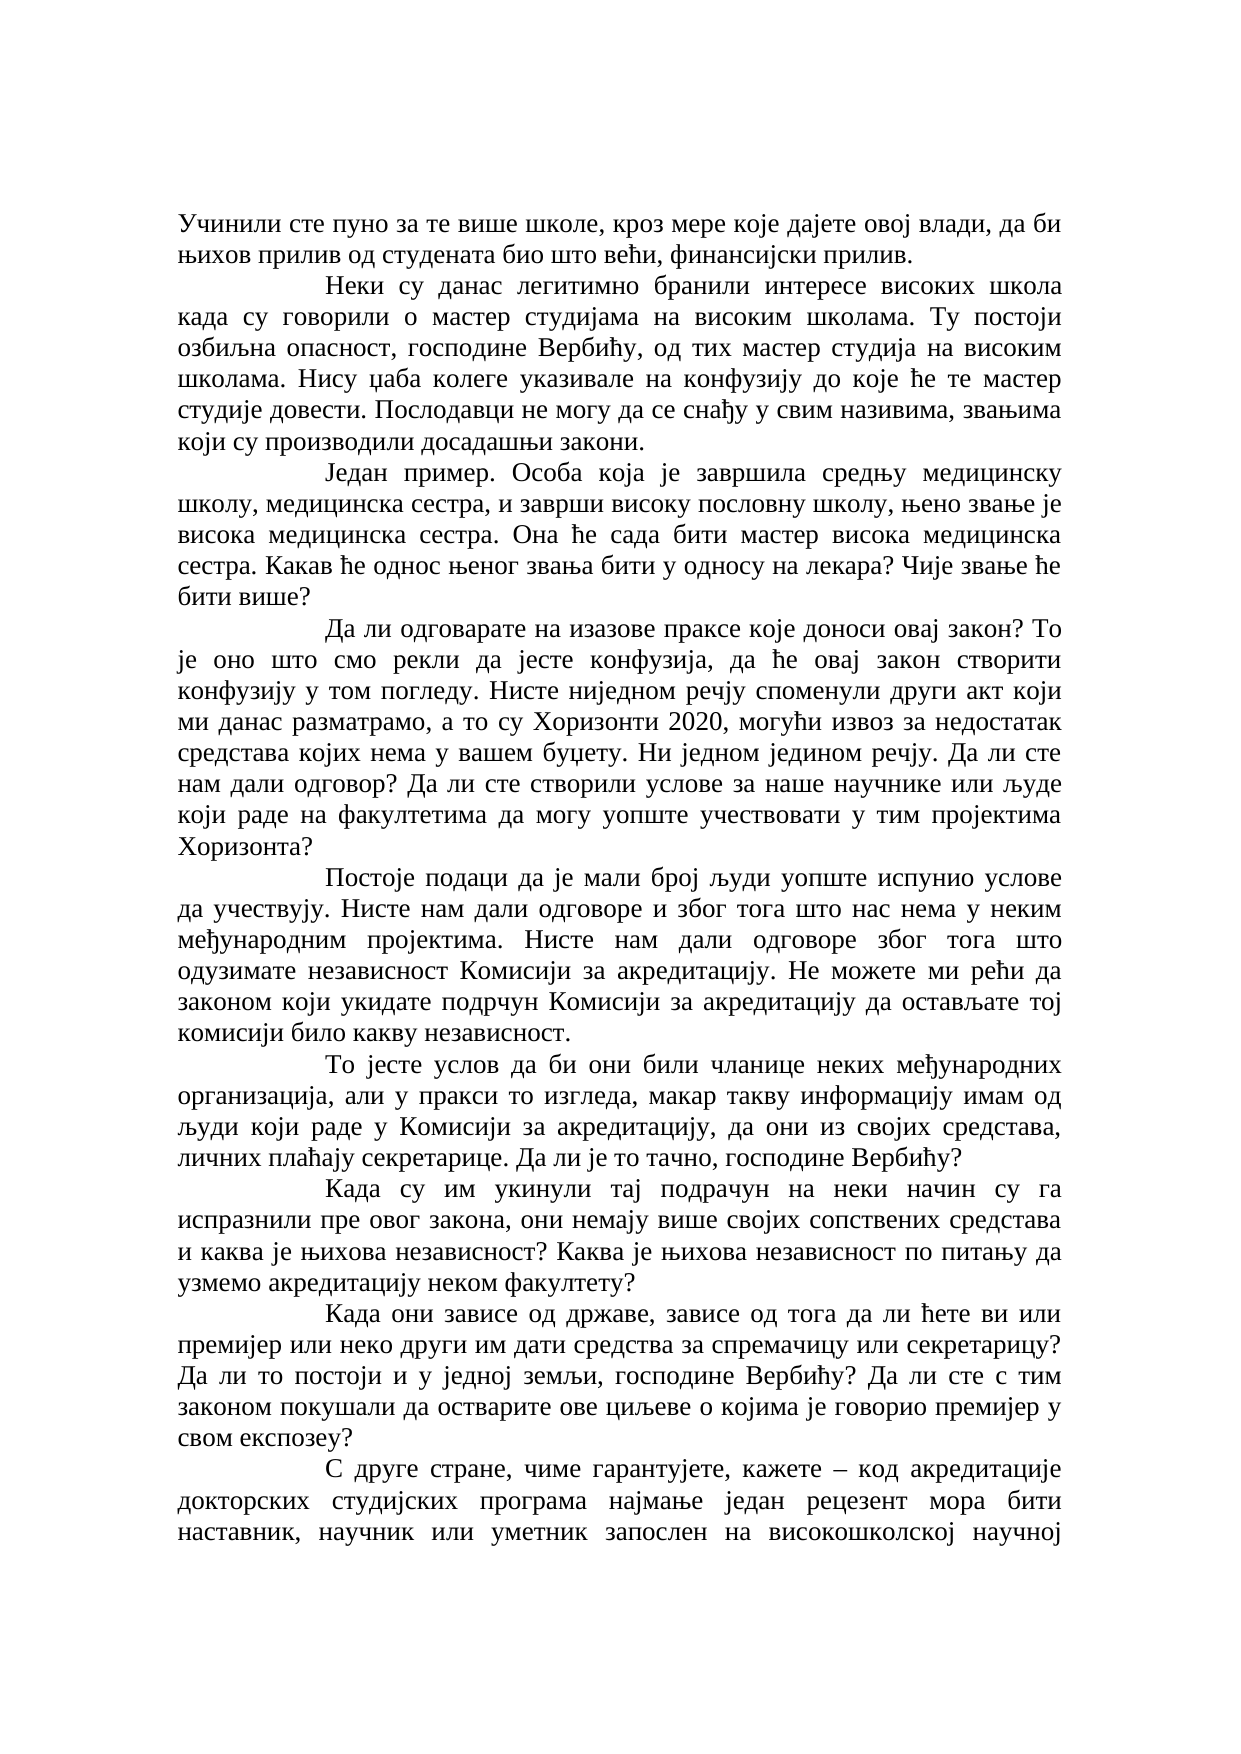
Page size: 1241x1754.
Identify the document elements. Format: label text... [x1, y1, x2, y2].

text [177, 207, 1063, 269]
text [177, 1453, 1063, 1546]
text Да ли одговарате на изазове праксе које доноси овај закон? То је оно што смо рекли да јесте конфузија, да ће овај закон створити конфузију у том погледу. Нисте ниједном речју споменули други акт који ми данас разматрамо, а то су Хоризонти 2020, могући извоз за недостатак средстава којих нема у вашем буџету. Ни једном једином речју. Да ли сте нам дали одговор? Да ли сте створили услове за наше научнике или људе који раде на факултетима да могу уопште учествовати у тим пројектима Хоризонта? [177, 612, 1063, 861]
text Постоје подаци да је мали број људи уопште испунио услове да учествују. Нисте нам дали одговоре и због тога што нас нема у неким међународним пројектима. Нисте нам дали одговоре због тога што одузимате независност Комисији за акредитацију. Не можете ми рећи да законом који укидате подрчун Комисији за акредитацију да остављате тој комисији било какву независност. [177, 861, 1063, 1048]
text Када они зависе од државе, зависе од тога да ли ћете ви или премијер или неко други им дати средства за спремачицу или секретарицу? Да ли то постоји и у једној земљи, господине Вербићу? Да ли сте с тим законом покушали да остварите ове циљеве о којима је говорио премијер у свом експозеу? [177, 1297, 1063, 1453]
text Када су им укинули тај подрачун на неки начин су га испразнили пре овог закона, они немају више својих сопствених средстава и каква је њихова независност? Каква је њихова независност по питању да узмемо акредитацију неком факултету? [177, 1172, 1063, 1297]
text Један пример. Особа која је завршила средњу медицинску школу, медицинска сестра, и заврши високу пословну школу, њено звање је висока медицинска сестра. Она ће сада бити мастер висока медицинска сестра. Какав ће однос њеног звања бити у односу на лекара? Чије звање ће бити више? [177, 456, 1063, 612]
text То јесте услов да би они били чланице неких међународних организација, али у пракси то изгледа, макар такву информацију имам од људи који раде у Комисији за акредитацију, да они из својих средстава, личних плаћају секретарице. Да ли је то тачно, господине Вербићу? [177, 1048, 1063, 1172]
text Неки су данас легитимно бранили интересе високих школа када су говорили о мастер студијама на високим школама. Ту постоји озбиљна опасност, господине Вербићу, од тих мастер студија на високим школама. Нису џаба колеге указивале на конфузију до које ће те мастер студије довести. Послодавци не могу да се снађу у свим називима, звањима који су производили досадашњи закони. [177, 269, 1063, 456]
